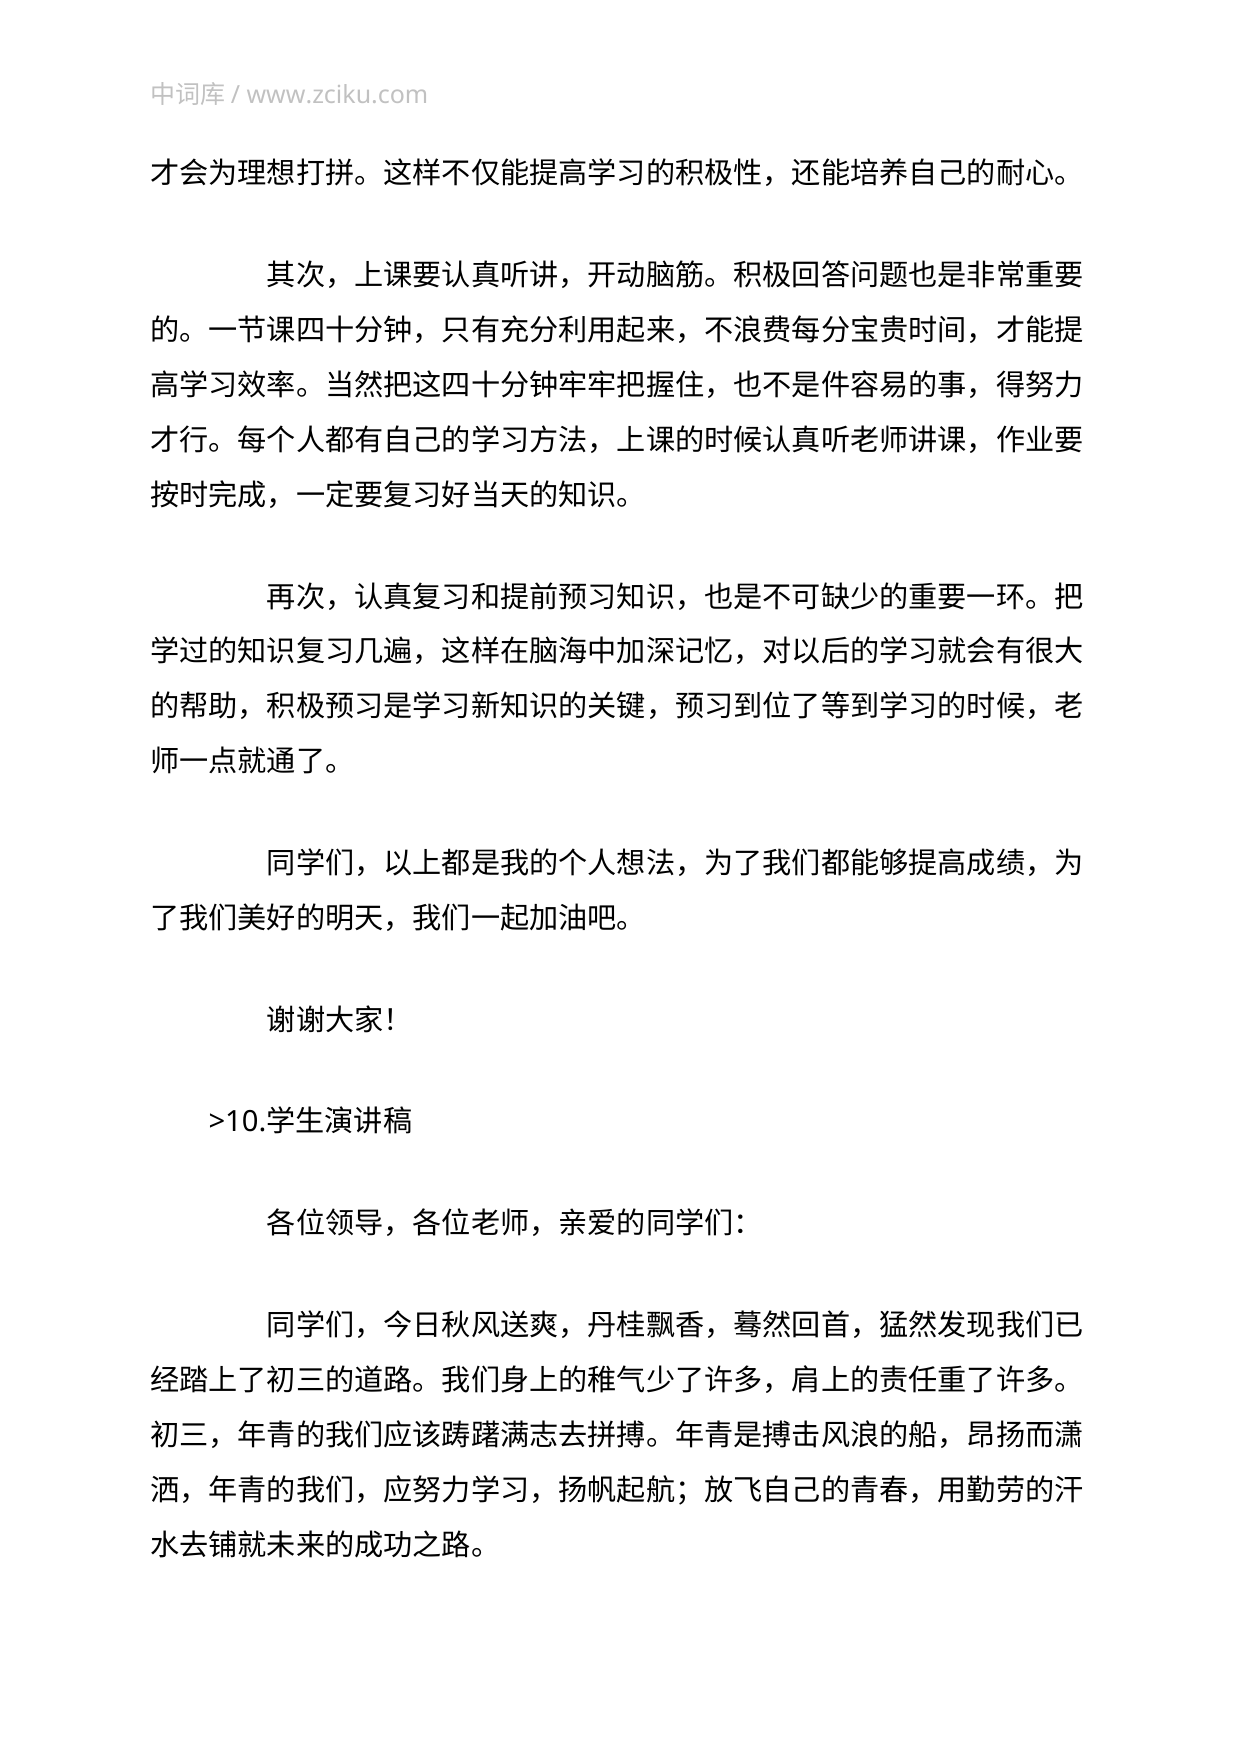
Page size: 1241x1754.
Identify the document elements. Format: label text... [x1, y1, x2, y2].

text 同学们，以上都是我的个人想法，为了我们都能够提高成绩，为了我们美好的明天，我们一起加油吧。 [150, 839, 1090, 937]
text 谢谢大家！ [150, 996, 1090, 1038]
text 各位领导，各位老师，亲爱的同学们： [150, 1200, 1090, 1242]
text 其次，上课要认真听讲，开动脑筋。积极回答问题也是非常重要的。一节课四十分钟，只有充分利用起来，不浪费每分宝贵时间，才能提高学习效率。当然把这四十分钟牢牢把握住，也不是件容易的事，得努力才行。每个人都有自己的学习方法，上课的时候认真听老师讲课，作业要按时完成，一定要复习好当天的知识。 [150, 252, 1090, 514]
text >10.学生演讲稿 [150, 1098, 1090, 1140]
text 同学们，今日秋风送爽，丹桂飘香，蓦然回首，猛然发现我们已经踏上了初三的道路。我们身上的稚气少了许多，肩上的责任重了许多。初三，年青的我们应该踌躇满志去拼搏。年青是搏击风浪的船，昂扬而潇洒，年青的我们，应努力学习，扬帆起航；放飞自己的青春，用勤劳的汗水去铺就未来的成功之路。 [150, 1302, 1090, 1564]
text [150, 150, 1090, 192]
text 再次，认真复习和提前预习知识，也是不可缺少的重要一环。把学过的知识复习几遍，这样在脑海中加深记忆，对以后的学习就会有很大的帮助，积极预习是学习新知识的关键，预习到位了等到学习的时候，老师一点就通了。 [150, 573, 1090, 780]
